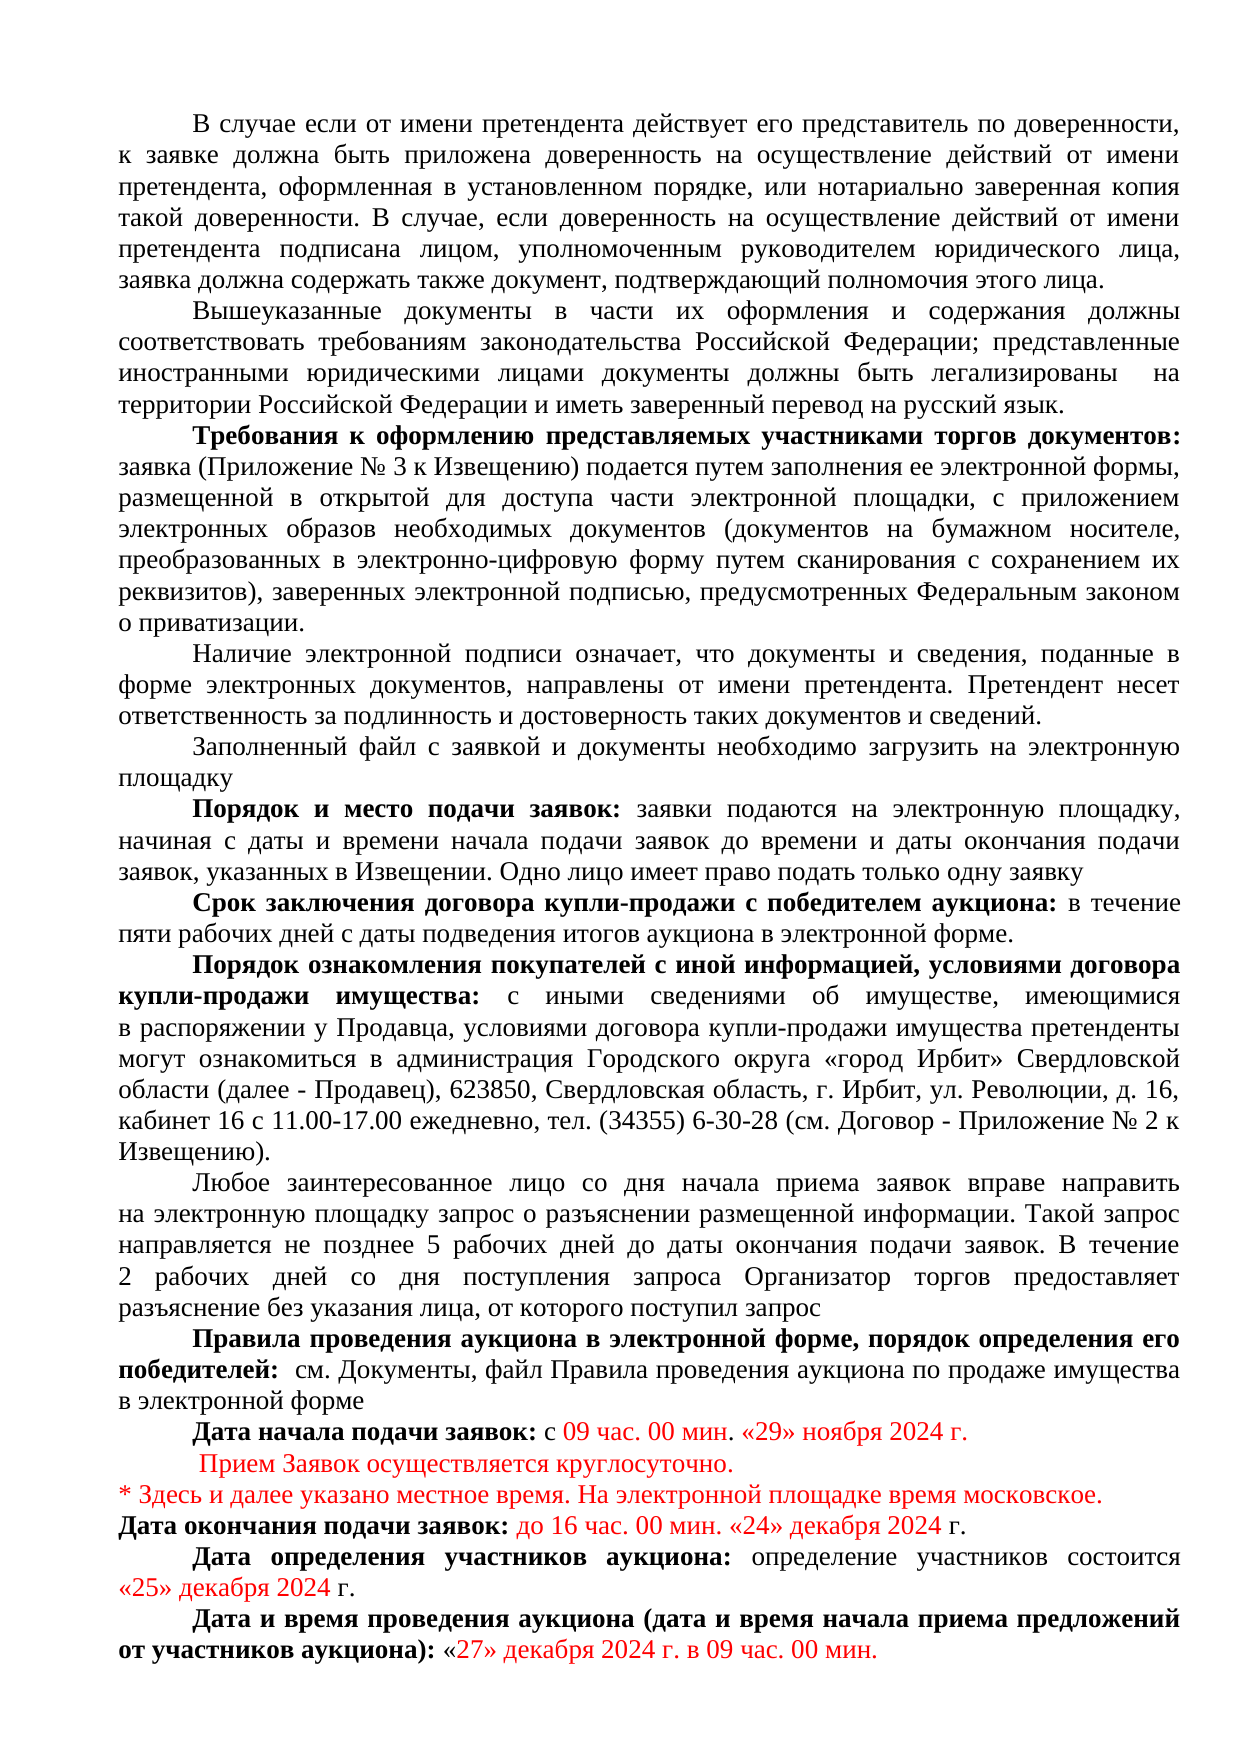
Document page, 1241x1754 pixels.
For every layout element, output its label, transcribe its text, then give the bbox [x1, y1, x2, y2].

list В случае если от имени претендента действует его представитель по доверенности, к заявке должна быть приложена доверенность на осуществление действий от имени претендента, оформленная в установленном порядке, или нотариально заверенная копия такой доверенности. В случае, если доверенность на осуществление действий от имени претендента подписана лицом, уполномоченным руководителем юридического лица, заявка должна содержать также документ, подтверждающий полномочия этого лица. [118, 107, 1181, 294]
text Срок заключения договора купли-продажи с победителем аукциона: в течение пяти рабочих дней с даты подведения итогов аукциона в электронной форме. [118, 886, 1181, 948]
text Прием Заявок осуществляется круглосуточно. * Здесь и далее указано местное время. На электронной площадке время московское. Дата окончания подачи заявок: до 16 час. 00 мин. «24» декабря 2024 г. [118, 1447, 1181, 1540]
text Порядок и место подачи заявок: заявки подаются на электронную площадку, начиная с даты и времени начала подачи заявок до времени и даты окончания подачи заявок, указанных в Извещении. Одно лицо имеет право подать только одну заявку [118, 793, 1181, 886]
text Любое заинтересованное лицо со дня начала приема заявок вправе направить на электронную площадку запрос о разъяснении размещенной информации. Такой запрос направляется не позднее 5 рабочих дней до даты окончания подачи заявок. В течение 2 рабочих дней со дня поступления запроса Организатор торгов предоставляет разъяснение без указания лица, от которого поступил запрос [118, 1166, 1181, 1322]
text Дата и время проведения аукциона (дата и время начала приема предложений от участников аукциона): «27» декабря 2024 г. в 09 час. 00 мин. [118, 1602, 1181, 1665]
text Заполненный файл с заявкой и документы необходимо загрузить на электронную площадку [118, 730, 1181, 793]
text Дата начала подачи заявок: с 09 час. 00 мин. «29» ноября 2024 г. [118, 1416, 1181, 1447]
text Порядок ознакомления покупателей с иной информацией, условиями договора купли-продажи имущества: с иными сведениями об имуществе, имеющимися в распоряжении у Продавца, условиями договора купли-продажи имущества претенденты могут ознакомиться в администрация Городского округа «город Ирбит» Свердловской области (далее - Продавец), 623850, Свердловская область, г. Ирбит, ул. Революции, д. 16, кабинет 16 с 11.00-17.00 ежедневно, тел. (34355) 6-30-28 (см. Договор - Приложение № 2 к Извещению). [118, 948, 1181, 1166]
text Требования к оформлению представляемых участниками торгов документов: заявка (Приложение № 3 к Извещению) подается путем заполнения ее электронной формы, размещенной в открытой для доступа части электронной площадки, с приложением электронных образов необходимых документов (документов на бумажном носителе, преобразованных в электронно-цифровую форму путем сканирования с сохранением их реквизитов), заверенных электронной подписью, предусмотренных Федеральным законом о приватизации. [118, 419, 1181, 637]
text Правила проведения аукциона в электронной форме, порядок определения его победителей: см. Документы, файл Правила проведения аукциона по продаже имущества в электронной форме [118, 1322, 1181, 1416]
text Дата определения участников аукциона: определение участников состоится «25» декабря 2024 г. [118, 1540, 1181, 1602]
text Наличие электронной подписи означает, что документы и сведения, поданные в форме электронных документов, направлены от имени претендента. Претендент несет ответственность за подлинность и достоверность таких документов и сведений. [118, 637, 1181, 730]
list Вышеуказанные документы в части их оформления и содержания должны соответствовать требованиям законодательства Российской Федерации; представленные иностранными юридическими лицами документы должны быть легализированы на территории Российской Федерации и иметь заверенный перевод на русский язык. [118, 294, 1181, 419]
